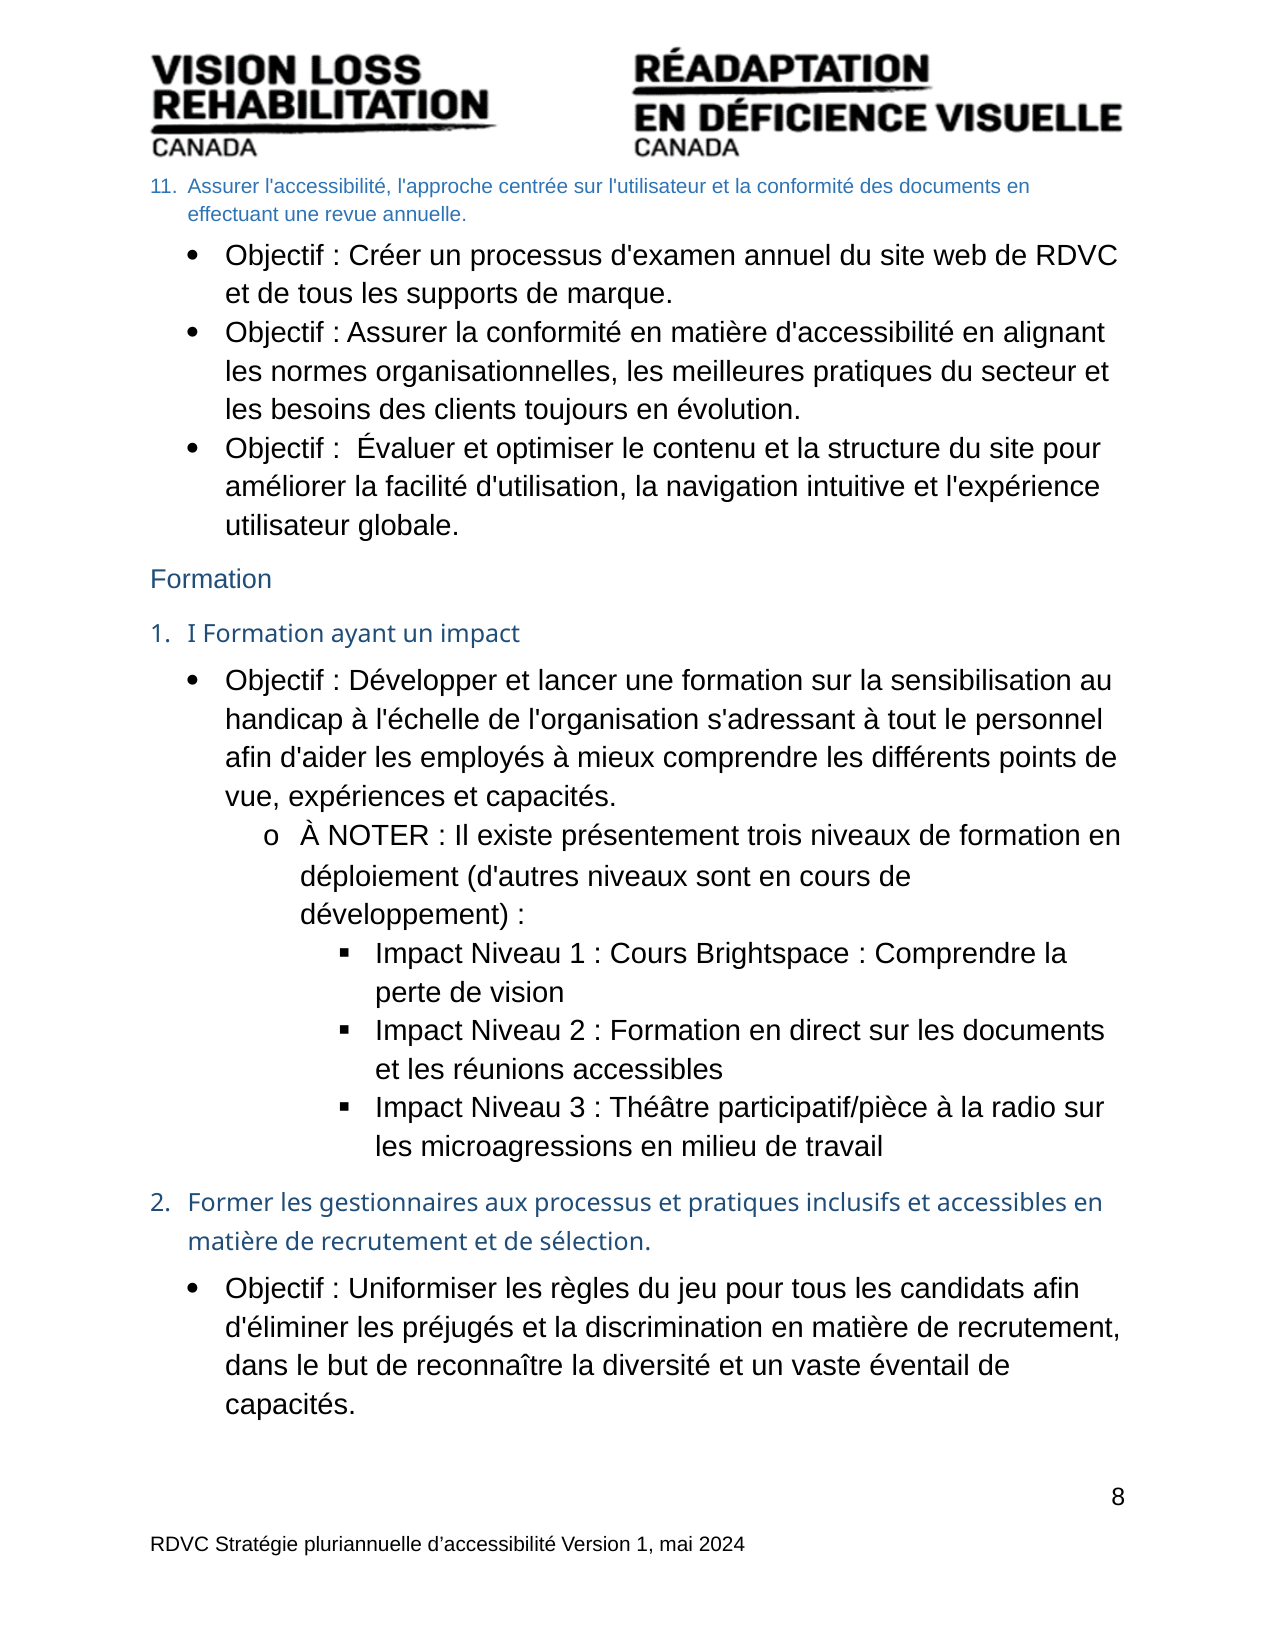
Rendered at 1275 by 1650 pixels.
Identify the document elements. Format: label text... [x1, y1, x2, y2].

list Impact Niveau 1 : Cours Brightspace : Comprendre la perte de vision [337, 936, 1125, 1008]
list Objectif : Assurer la conformité en matière d'accessibilité en alignant les normes organisationnelles, les meilleures pratiques du secteur et les besoins des clients toujours en évolution. [187, 315, 1125, 426]
list Assurer l'accessibilité, l'approche centrée sur l'utilisateur et la conformité des documents en effectuant une revue annuelle. [150, 150, 1125, 226]
list Objectif : Créer un processus d'examen annuel du site web de RDVC et de tous les supports de marque. [187, 237, 1125, 310]
list Impact Niveau 2 : Formation en direct sur les documents et les réunions accessibles [337, 1013, 1125, 1085]
list À NOTER : Il existe présentement trois niveaux de formation en déploiement (d'autres niveaux sont en cours de développement) : [262, 818, 1125, 931]
subtitle Formation [150, 563, 1125, 594]
subtitle I Formation ayant un impact [150, 616, 1125, 650]
subtitle Former les gestionnaires aux processus et pratiques inclusifs et accessibles en matière de recrutement et de sélection. [150, 1184, 1125, 1258]
list Impact Niveau 3 : Théâtre participatif/pièce à la radio sur les microagressions en milieu de travail [337, 1090, 1125, 1163]
picture [125, 45, 1130, 171]
list Objectif : Évaluer et optimiser le contenu et la structure du site pour améliorer la facilité d'utilisation, la navigation intuitive et l'expérience utilisateur globale. [187, 431, 1125, 541]
list Objectif : Uniformiser les règles du jeu pour tous les candidats afin d'éliminer les préjugés et la discrimination en matière de recrutement, dans le but de reconnaître la diversité et un vaste éventail de capacités. [187, 1271, 1125, 1420]
list Objectif : Développer et lancer une formation sur la sensibilisation au handicap à l'échelle de l'organisation s'adressant à tout le personnel afin d'aider les employés à mieux comprendre les différents points de vue, expériences et capacités. [187, 663, 1125, 813]
